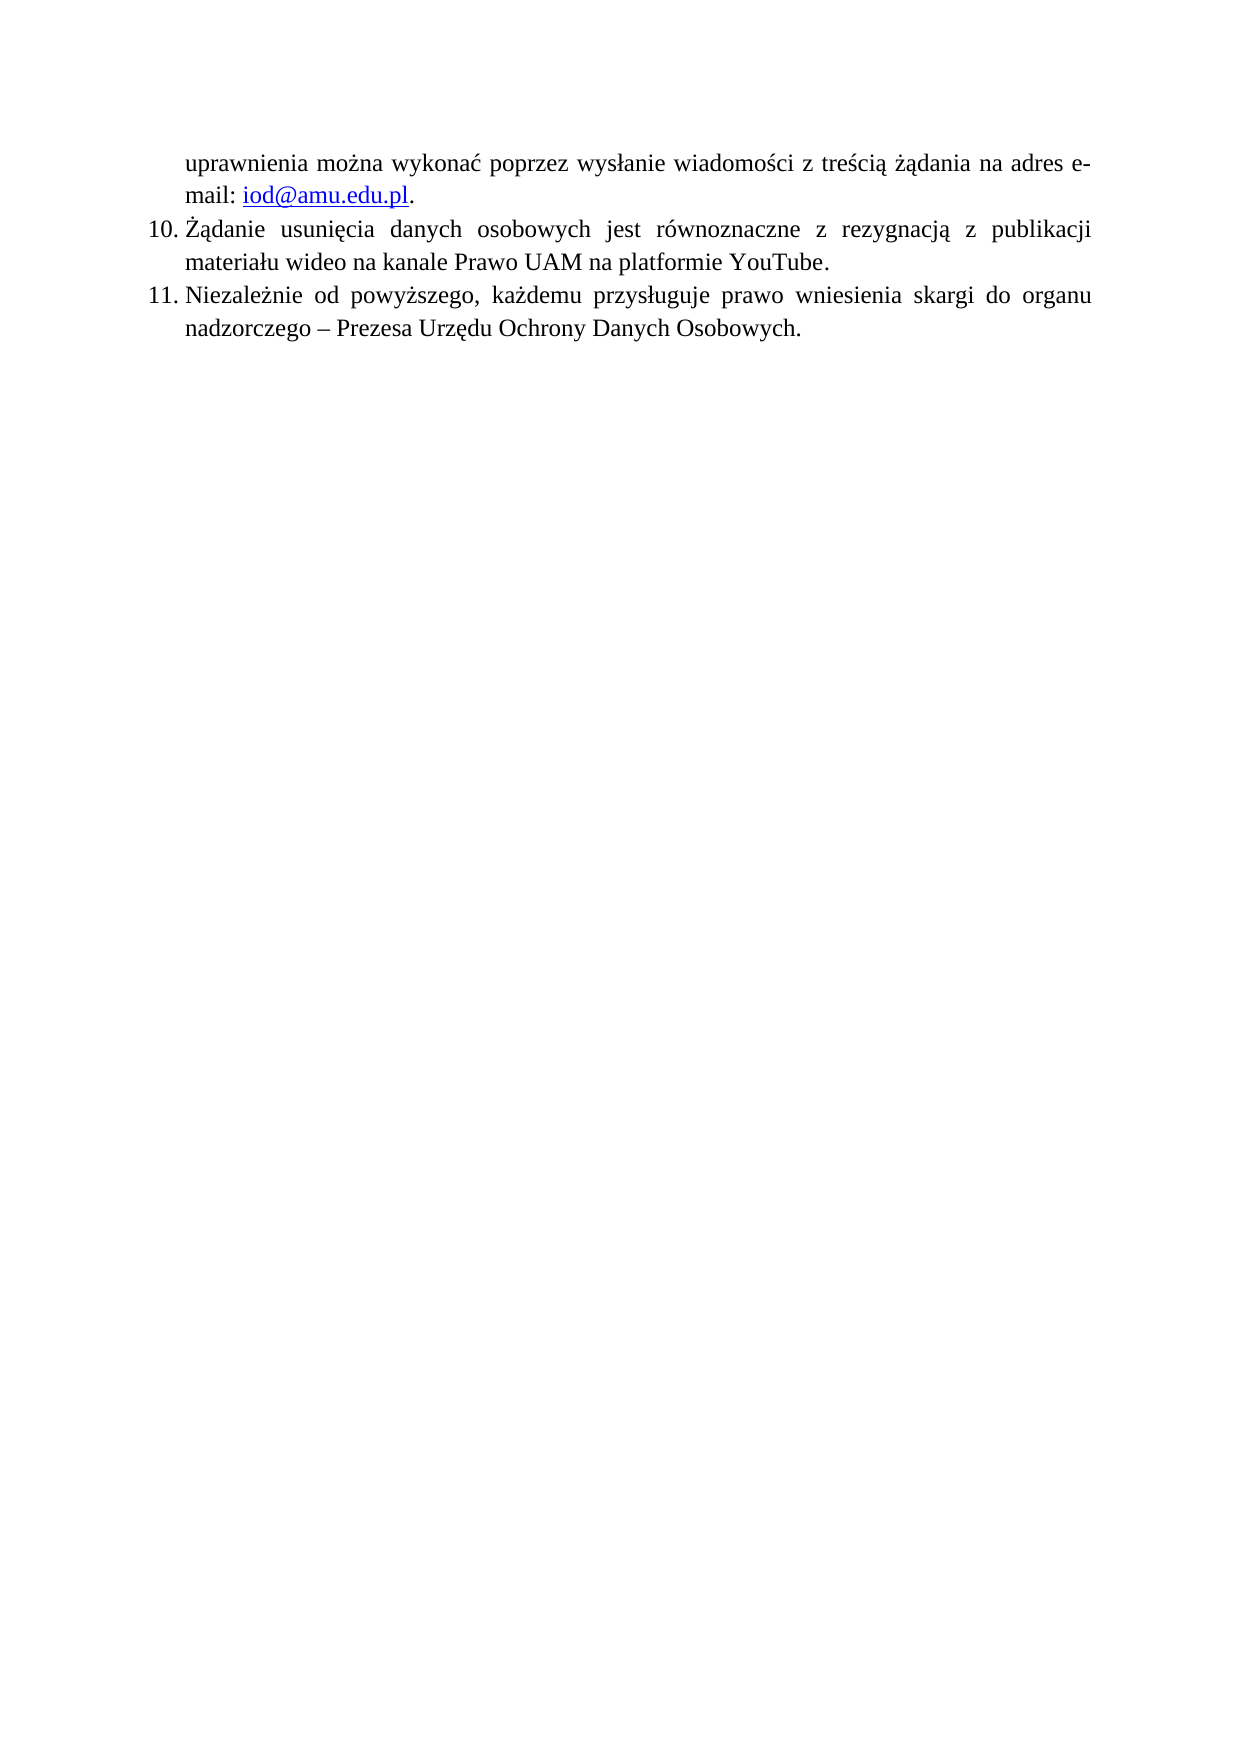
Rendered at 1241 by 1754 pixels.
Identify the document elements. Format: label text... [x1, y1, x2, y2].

list Niezależnie od powyższego, każdemu przysługuje prawo wniesienia skargi do organu nadzorczego – Prezesa Urzędu Ochrony Danych Osobowych. [148, 280, 1093, 341]
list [148, 148, 1093, 209]
list Żądanie usunięcia danych osobowych jest równoznaczne z rezygnacją z publikacji materiału wideo na kanale Prawo UAM na platformie YouTube. [148, 214, 1093, 275]
